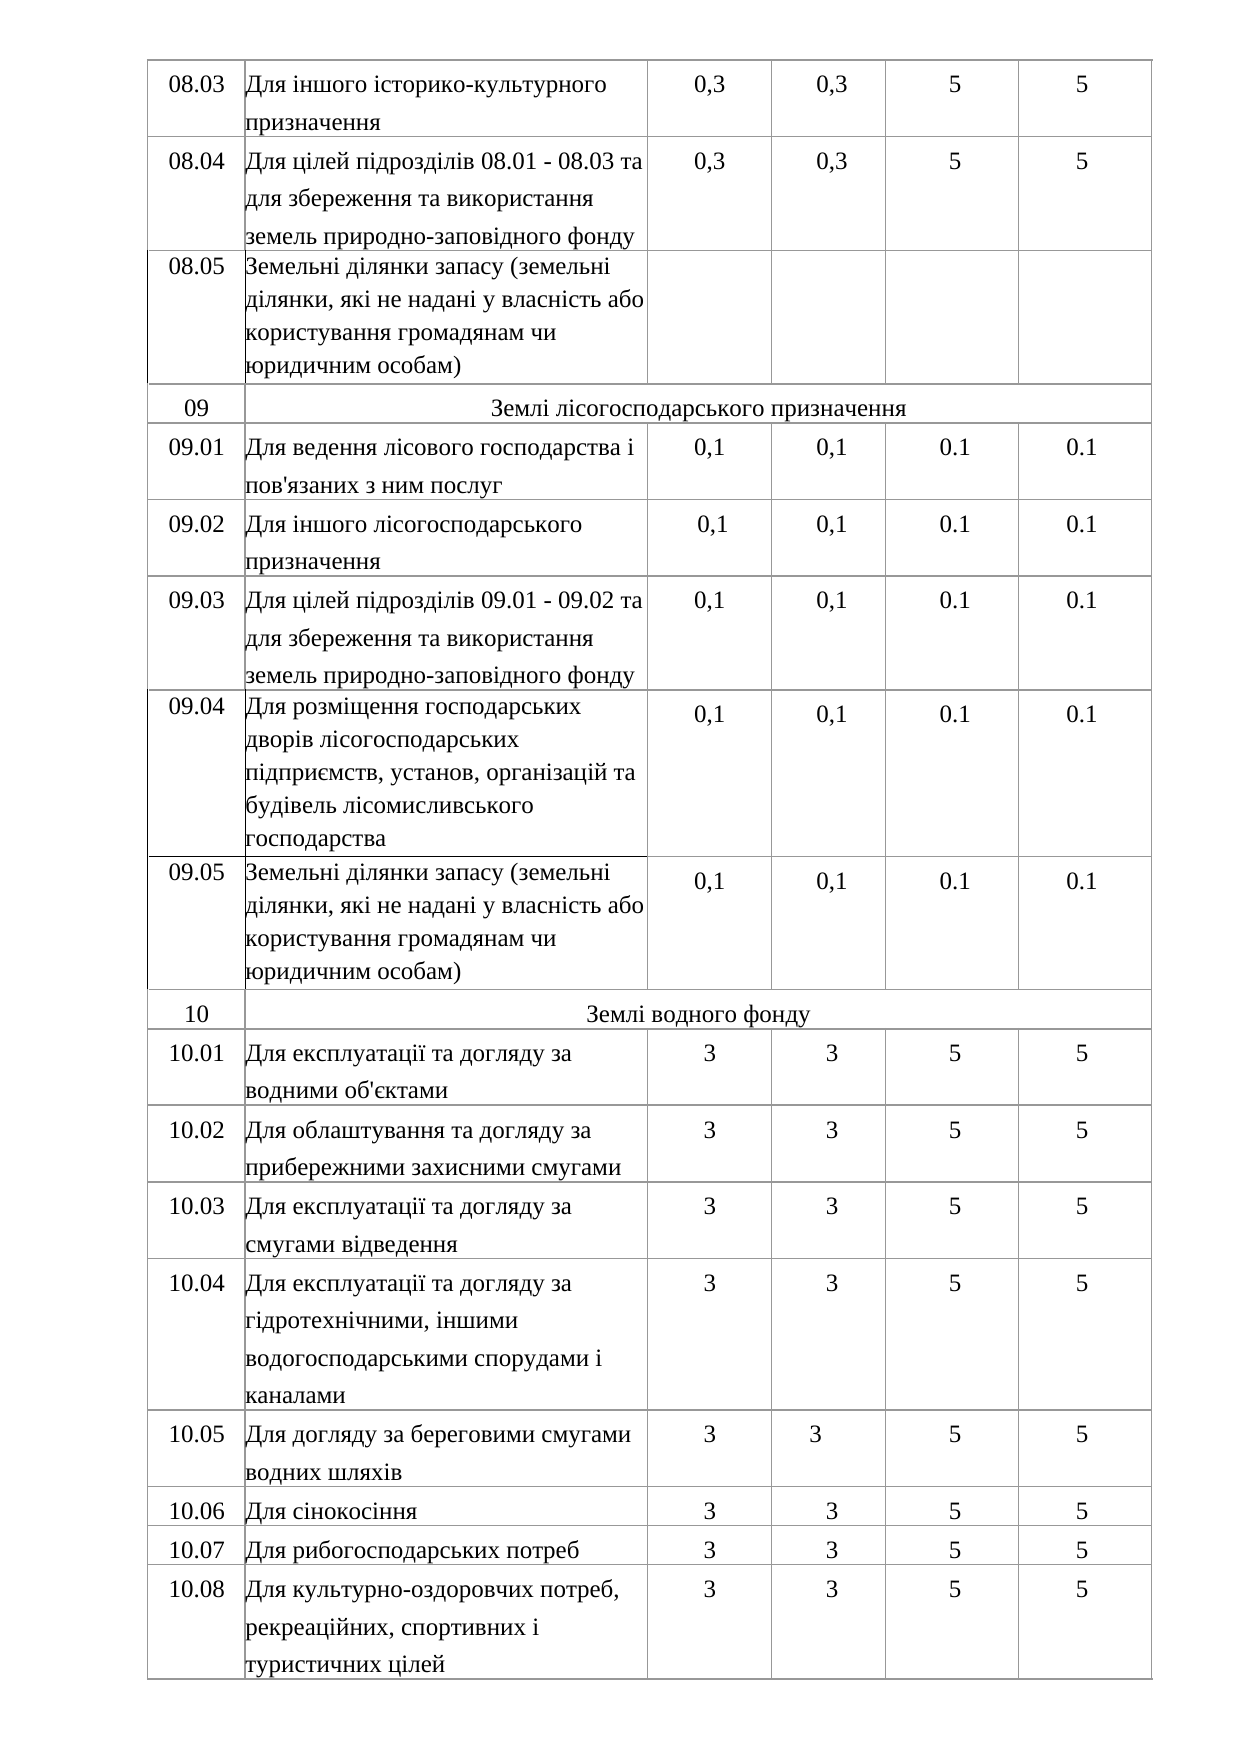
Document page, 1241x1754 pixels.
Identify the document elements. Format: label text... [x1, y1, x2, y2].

table_cell 5 [886, 61, 1018, 136]
table_cell Для іншого лісогосподарського призначення [246, 500, 647, 575]
table_cell 0,3 [772, 137, 885, 250]
table_cell 3 [648, 1030, 771, 1104]
table_cell 10 [148, 990, 244, 1028]
table_cell 0.1 [1019, 424, 1151, 499]
table_cell 3 [772, 1487, 885, 1525]
table_cell 10.05 [148, 1411, 244, 1486]
table_cell 5 [886, 1487, 1018, 1525]
table_cell 5 [886, 1565, 1018, 1678]
table_cell 0,3 [648, 137, 771, 250]
table_cell 0,1 [648, 500, 771, 575]
table_cell 10.07 [148, 1526, 244, 1564]
table_cell 5 [1019, 1411, 1151, 1486]
table_cell 3 [772, 1526, 885, 1564]
table_cell Для експлуатації та догляду за гідротехнічними, іншими водогосподарськими спорудами і каналами [246, 1259, 647, 1409]
table_cell 0,1 [648, 691, 771, 856]
table_cell 3 [648, 1183, 771, 1257]
table_cell 0.1 [1019, 691, 1151, 856]
table_cell 0.1 [886, 857, 1018, 989]
table_cell Для культурно-оздоровчих потреб, рекреаційних, спортивних і туристичних цілей [246, 1565, 647, 1678]
table_cell Для облаштування та догляду за прибережними захисними смугами [246, 1106, 647, 1181]
table_cell 3 [648, 1487, 771, 1525]
table_cell Земельні ділянки запасу (земельні ділянки, які не надані у власність або користування громадянам чи юридичним особам) [246, 251, 647, 383]
table_cell 0,1 [772, 577, 885, 689]
table_cell 3 [772, 1565, 885, 1678]
table_cell 3 [648, 1526, 771, 1564]
table_cell 0.1 [886, 500, 1018, 575]
table_cell 10.04 [148, 1259, 244, 1409]
table_cell 0,3 [772, 61, 885, 136]
table_cell 5 [886, 1259, 1018, 1409]
table_cell 3 [648, 1259, 771, 1409]
table_cell 09.05 [148, 857, 245, 989]
table_cell 5 [1019, 61, 1151, 136]
table_cell Для експлуатації та догляду за водними об'єктами [246, 1030, 647, 1104]
table_cell 10.06 [148, 1487, 244, 1525]
table_cell Для розміщення господарських дворів лісогосподарських підприємств, установ, організацій та будівель лісомисливського господарства [246, 691, 647, 856]
table_cell 10.08 [148, 1565, 244, 1678]
table_cell 3 [772, 1183, 885, 1257]
table_cell 5 [886, 1526, 1018, 1564]
table_cell Землі водного фонду [246, 990, 1151, 1028]
table_cell 0,1 [772, 424, 885, 499]
table_cell 5 [1019, 1487, 1151, 1525]
table_cell 0,1 [648, 857, 771, 989]
table_cell 0.1 [1019, 857, 1151, 989]
table_cell 5 [1019, 1106, 1151, 1181]
table_cell [772, 251, 885, 383]
table_cell 3 [648, 1565, 771, 1678]
table_cell 08.05 [148, 251, 245, 383]
table_cell [886, 251, 1018, 383]
table_cell 08.04 [148, 137, 244, 250]
table_cell 3 [772, 1259, 885, 1409]
table_cell Для сінокосіння [246, 1487, 647, 1525]
table_cell Для догляду за береговими смугами водних шляхів [246, 1411, 647, 1486]
table_cell 3 [772, 1411, 885, 1486]
table_cell 5 [886, 137, 1018, 250]
table_cell 09.02 [148, 500, 244, 575]
table_cell Для цілей підрозділів 08.01 - 08.03 та для збереження та використання земель природно-заповідного фонду [246, 137, 647, 250]
table_cell 5 [886, 1411, 1018, 1486]
table_cell 5 [1019, 1030, 1151, 1104]
table_cell 0,1 [772, 857, 885, 989]
table_cell 3 [648, 1411, 771, 1486]
table_cell [1019, 251, 1151, 383]
table_cell 5 [1019, 1526, 1151, 1564]
table_cell 09.01 [148, 424, 244, 499]
table_cell 0.1 [886, 691, 1018, 856]
table_cell 10.03 [148, 1183, 244, 1257]
table_cell 5 [1019, 1259, 1151, 1409]
table_cell 08.03 [148, 61, 244, 136]
table_cell 0,1 [648, 577, 771, 689]
table_cell 5 [886, 1106, 1018, 1181]
table_cell Землі лісогосподарського призначення [246, 385, 1151, 422]
table_cell 0.1 [1019, 500, 1151, 575]
table_cell 09 [148, 384, 244, 422]
table_cell Для експлуатації та догляду за смугами відведення [246, 1183, 647, 1257]
table_cell 0.1 [886, 424, 1018, 499]
table_cell Земельні ділянки запасу (земельні ділянки, які не надані у власність або користування громадянам чи юридичним особам) [246, 857, 647, 989]
table_cell 0,1 [772, 500, 885, 575]
table_cell Для цілей підрозділів 09.01 - 09.02 та для збереження та використання земель природно-заповідного фонду [246, 577, 647, 689]
table_cell 5 [1019, 137, 1151, 250]
table_cell 10.01 [148, 1030, 244, 1104]
table_cell 0,1 [772, 691, 885, 856]
table_cell [648, 251, 771, 383]
table_cell 3 [772, 1106, 885, 1181]
table_cell Для рибогосподарських потреб [246, 1526, 647, 1564]
table_cell 0.1 [886, 577, 1018, 689]
table_cell Для іншого історико-культурного призначення [246, 61, 647, 136]
table_cell 3 [772, 1030, 885, 1104]
table_cell 10.02 [148, 1106, 244, 1181]
table_cell 5 [886, 1030, 1018, 1104]
table_cell 09.04 [148, 690, 245, 856]
table_cell 3 [648, 1106, 771, 1181]
table_cell 0,3 [648, 61, 771, 136]
table_cell 5 [1019, 1565, 1151, 1678]
table_cell 0,1 [648, 424, 771, 499]
table_cell Для ведення лісового господарства і пов'язаних з ним послуг [246, 424, 647, 499]
table_cell 5 [886, 1183, 1018, 1257]
table_cell 5 [1019, 1183, 1151, 1257]
table_cell 0.1 [1019, 577, 1151, 689]
table_cell 09.03 [148, 577, 244, 689]
